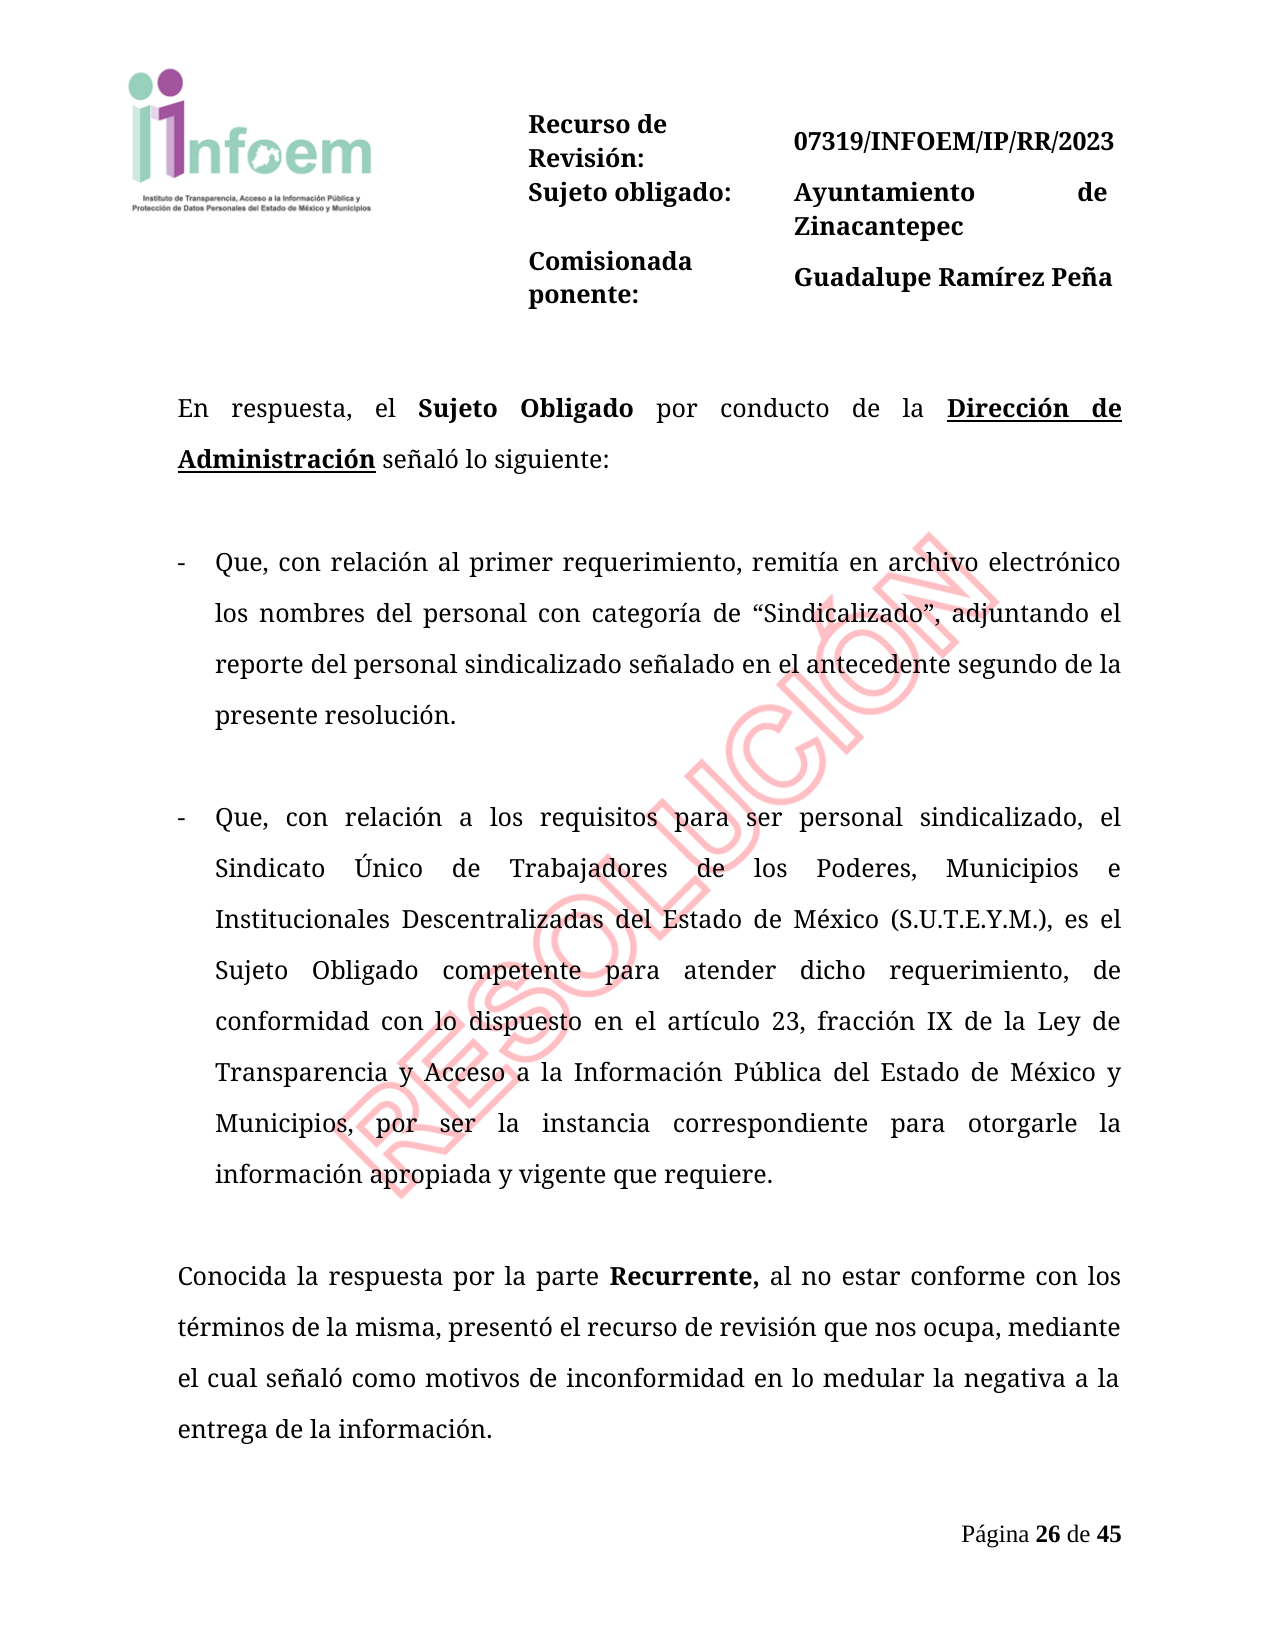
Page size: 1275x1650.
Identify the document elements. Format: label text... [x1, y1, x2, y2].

list Que, con relación a los requisitos para ser personal sindicalizado, el Sindicato Único de Trabajadores de los Poderes, Municipios e Institucionales Descentralizadas del Estado de México (S.U.T.E.Y.M.), es el Sujeto Obligado competente para atender dicho requerimiento, de conformidad con lo dispuesto en el artículo 23, fracción IX de la Ley de Transparencia y Acceso a la Información Pública del Estado de México y Municipios, por ser la instancia correspondiente para otorgarle la información apropiada y vigente que requiere. [177, 799, 1122, 1191]
list Que, con relación al primer requerimiento, remitía en archivo electrónico los nombres del personal con categoría de “Sindicalizado”, adjuntando el reporte del personal sindicalizado señalado en el antecedente segundo de la presente resolución. [177, 544, 1122, 731]
text En respuesta, el Sujeto Obligado por conducto de la Dirección de Administración señaló lo siguiente: [177, 391, 1122, 476]
picture [8, 8, 1275, 1650]
text Conocida la respuesta por la parte Recurrente, al no estar conforme con los términos de la misma, presentó el recurso de revisión que nos ocupa, mediante el cual señaló como motivos de inconformidad en lo medular la negativa a la entrega de la información. [177, 1259, 1121, 1446]
